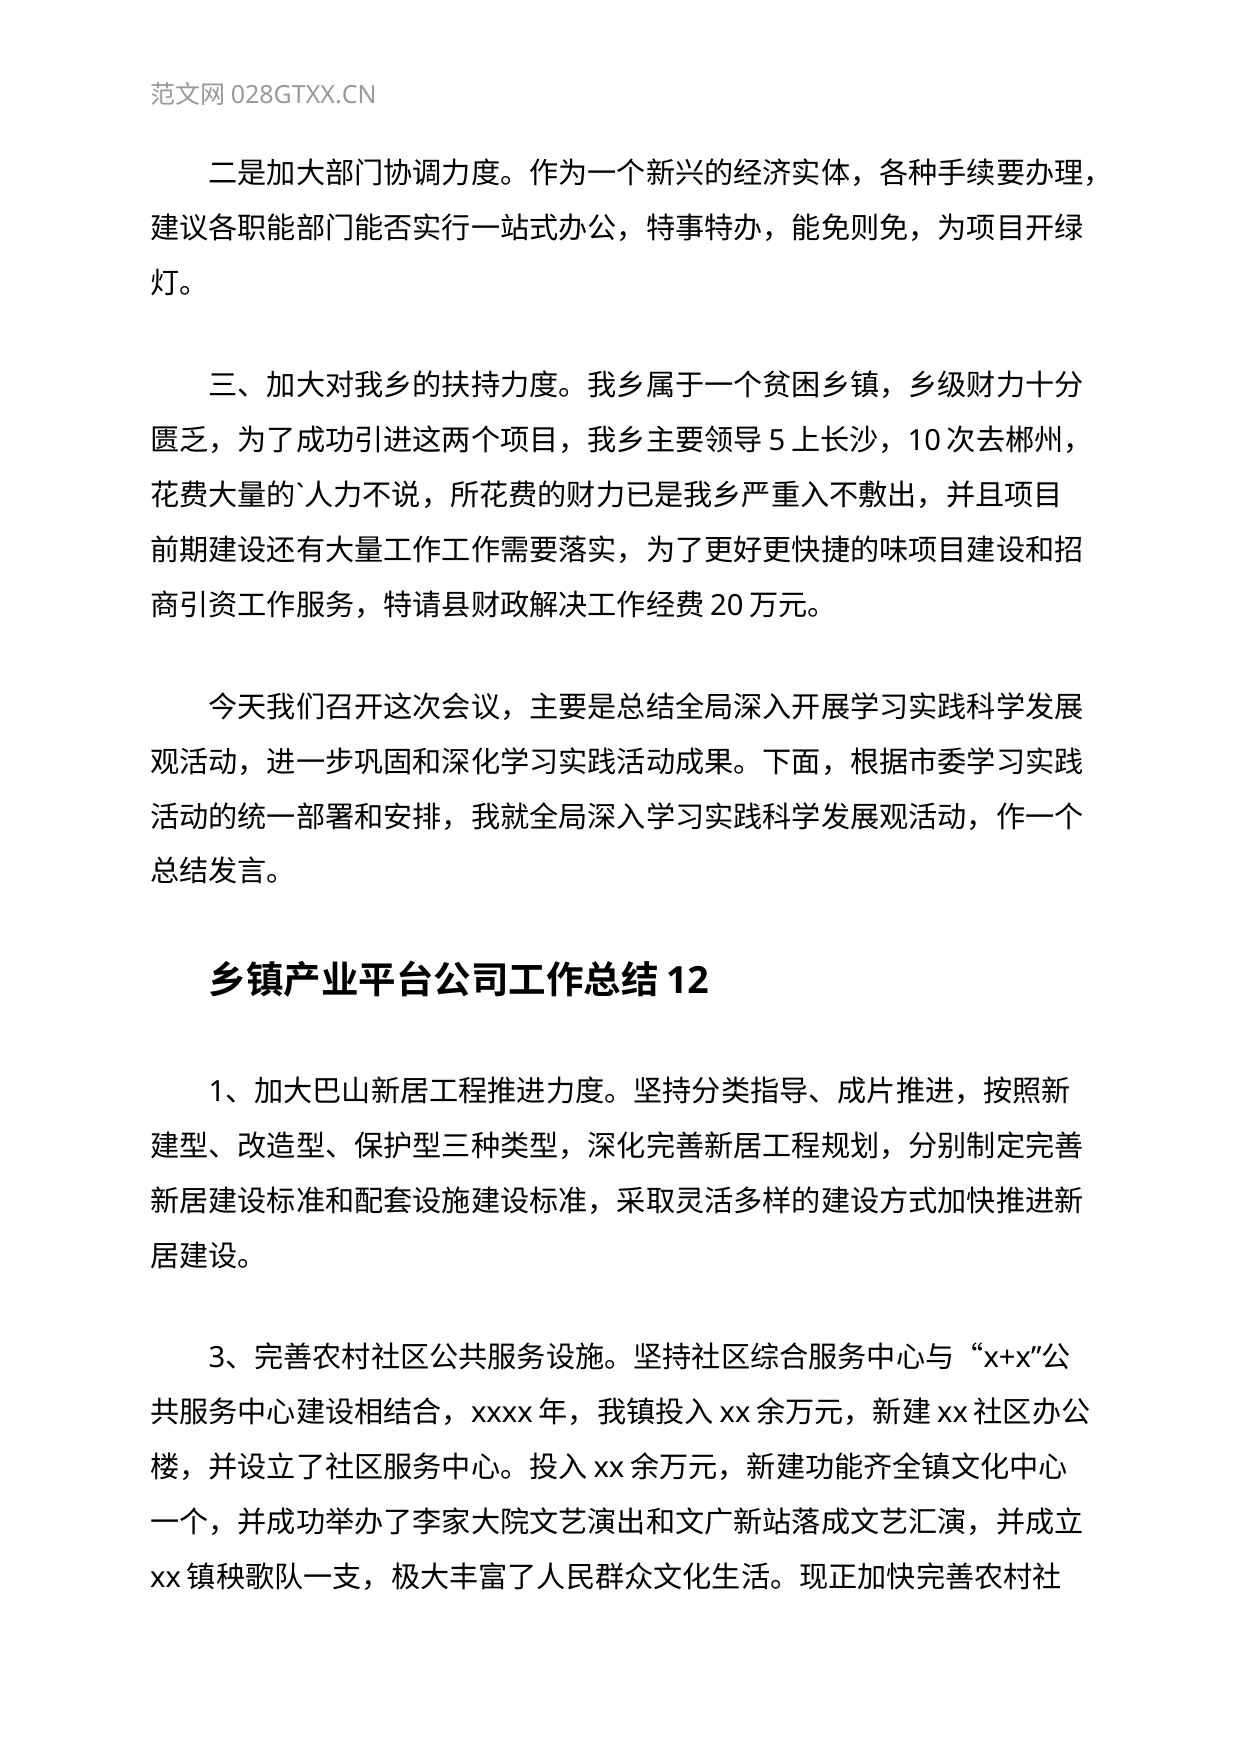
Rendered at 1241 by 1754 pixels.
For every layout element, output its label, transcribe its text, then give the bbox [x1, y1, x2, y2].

text 二是加大部门协调力度。作为一个新兴的经济实体，各种手续要办理，建议各职能部门能否实行一站式办公，特事特办，能免则免，为项目开绿灯。 [150, 150, 1090, 302]
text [150, 1334, 1090, 1596]
text 今天我们召开这次会议，主要是总结全局深入开展学习实践科学发展观活动，进一步巩固和深化学习实践活动成果。下面，根据市委学习实践活动的统一部署和安排，我就全局深入学习实践科学发展观活动，作一个总结发言。 [150, 683, 1090, 890]
text 1、加大巴山新居工程推进力度。坚持分类指导、成片推进，按照新建型、改造型、保护型三种类型，深化完善新居工程规划，分别制定完善新居建设标准和配套设施建设标准，采取灵活多样的建设方式加快推进新居建设。 [150, 1067, 1090, 1274]
text 乡镇产业平台公司工作总结12 [150, 950, 1090, 1004]
text 三、加大对我乡的扶持力度。我乡属于一个贫困乡镇，乡级财力十分匮乏，为了成功引进这两个项目，我乡主要领导5上长沙，10次去郴州，花费大量的`人力不说，所花费的财力已是我乡严重入不敷出，并且项目前期建设还有大量工作工作需要落实，为了更好更快捷的味项目建设和招商引资工作服务，特请县财政解决工作经费20万元。 [150, 362, 1090, 624]
